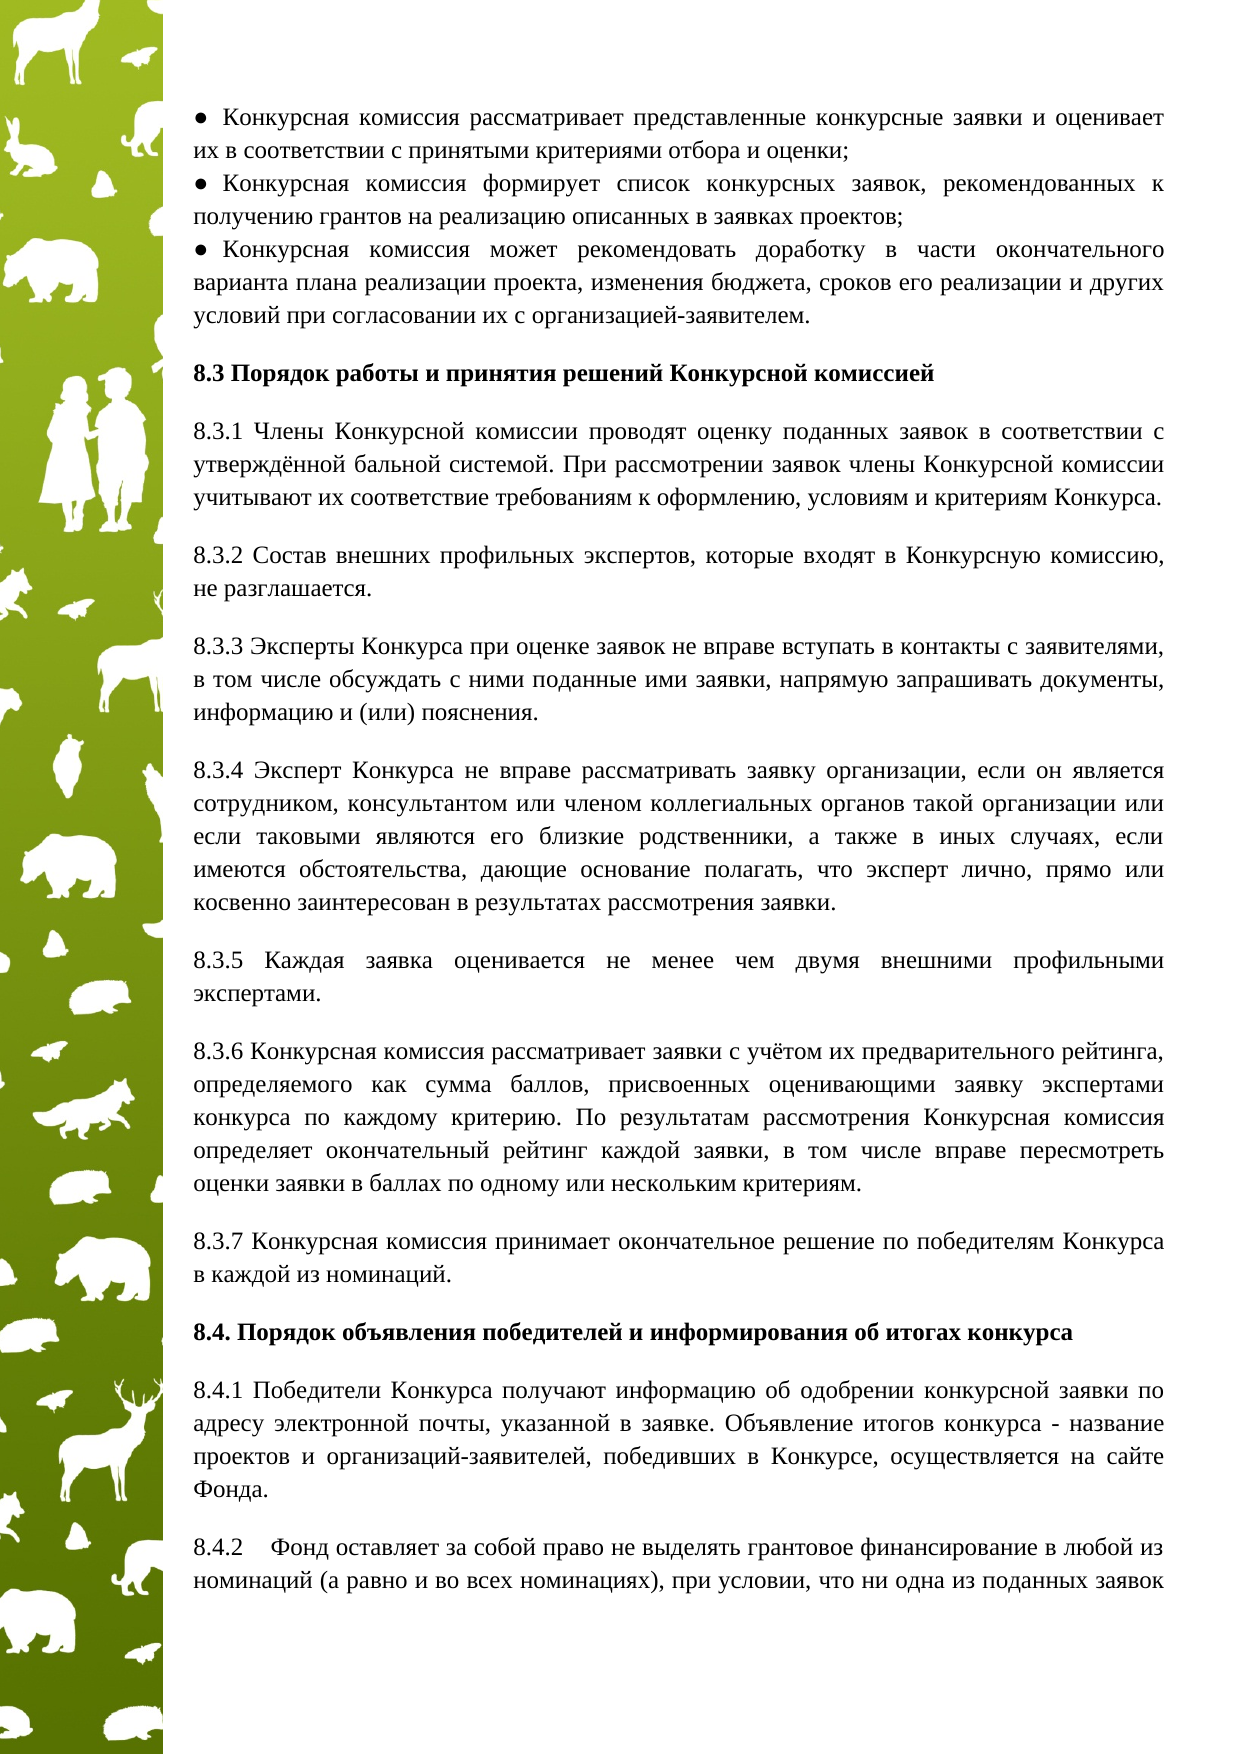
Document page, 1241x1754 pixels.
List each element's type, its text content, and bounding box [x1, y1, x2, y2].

text 8.3.4 Эксперт Конкурса не вправе рассматривать заявку организации, если он является сотрудником, консультантом или членом коллегиальных органов такой организации или если таковыми являются его близкие родственники, а также в иных случаях, если имеются обстоятельства, дающие основание полагать, что эксперт лично, прямо или косвенно заинтересован в результатах рассмотрения заявки. [193, 755, 1165, 916]
text 8.3.6 Конкурсная комиссия рассматривает заявки с учётом их предварительного рейтинга, определяемого как сумма баллов, присвоенных оценивающими заявку экспертами конкурса по каждому критерию. По результатам рассмотрения Конкурсная комиссия определяет окончательный рейтинг каждой заявки, в том числе вправе пересмотреть оценки заявки в баллах по одному или нескольким критериям. [193, 1036, 1165, 1197]
picture [0, 0, 163, 1754]
text 8.3.1 Члены Конкурсной комиссии проводят оценку поданных заявок в соответствии с утверждённой бальной системой. При рассмотрении заявок члены Конкурсной комиссии учитывают их соответствие требованиям к оформлению, условиям и критериям Конкурса. [193, 416, 1165, 511]
list Конкурсная комиссия рассматривает представленные конкурсные заявки и оценивает их в соответствии с принятыми критериями отбора и оценки; [193, 102, 1165, 163]
text 8.4. Порядок объявления победителей и информирования об итогах конкурса [193, 1317, 1165, 1346]
text 8.3.5 Каждая заявка оценивается не менее чем двумя внешними профильными экспертами. [193, 945, 1165, 1007]
text 8.3.2 Состав внешних профильных экспертов, которые входят в Конкурсную комиссию, не разглашается. [193, 540, 1165, 602]
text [193, 1532, 1165, 1594]
text 8.3.3 Эксперты Конкурса при оценке заявок не вправе вступать в контакты с заявителями, в том числе обсуждать с ними поданные ими заявки, напрямую запрашивать документы, информацию и (или) пояснения. [193, 631, 1165, 726]
text 8.3 Порядок работы и принятия решений Конкурсной комиссией [193, 358, 1165, 387]
list Конкурсная комиссия формирует список конкурсных заявок, рекомендованных к получению грантов на реализацию описанных в заявках проектов; [193, 168, 1165, 229]
text 8.3.7 Конкурсная комиссия принимает окончательное решение по победителям Конкурса в каждой из номинаций. [193, 1226, 1165, 1288]
text 8.4.1 Победители Конкурса получают информацию об одобрении конкурсной заявки по адресу электронной почты, указанной в заявке. Объявление итогов конкурса - название проектов и организаций-заявителей, победивших в Конкурсе, осуществляется на сайте Фонда. [193, 1375, 1165, 1503]
list Конкурсная комиссия может рекомендовать доработку в части окончательного варианта плана реализации проекта, изменения бюджета, сроков его реализации и других условий при согласовании их с организацией-заявителем. [193, 234, 1165, 329]
